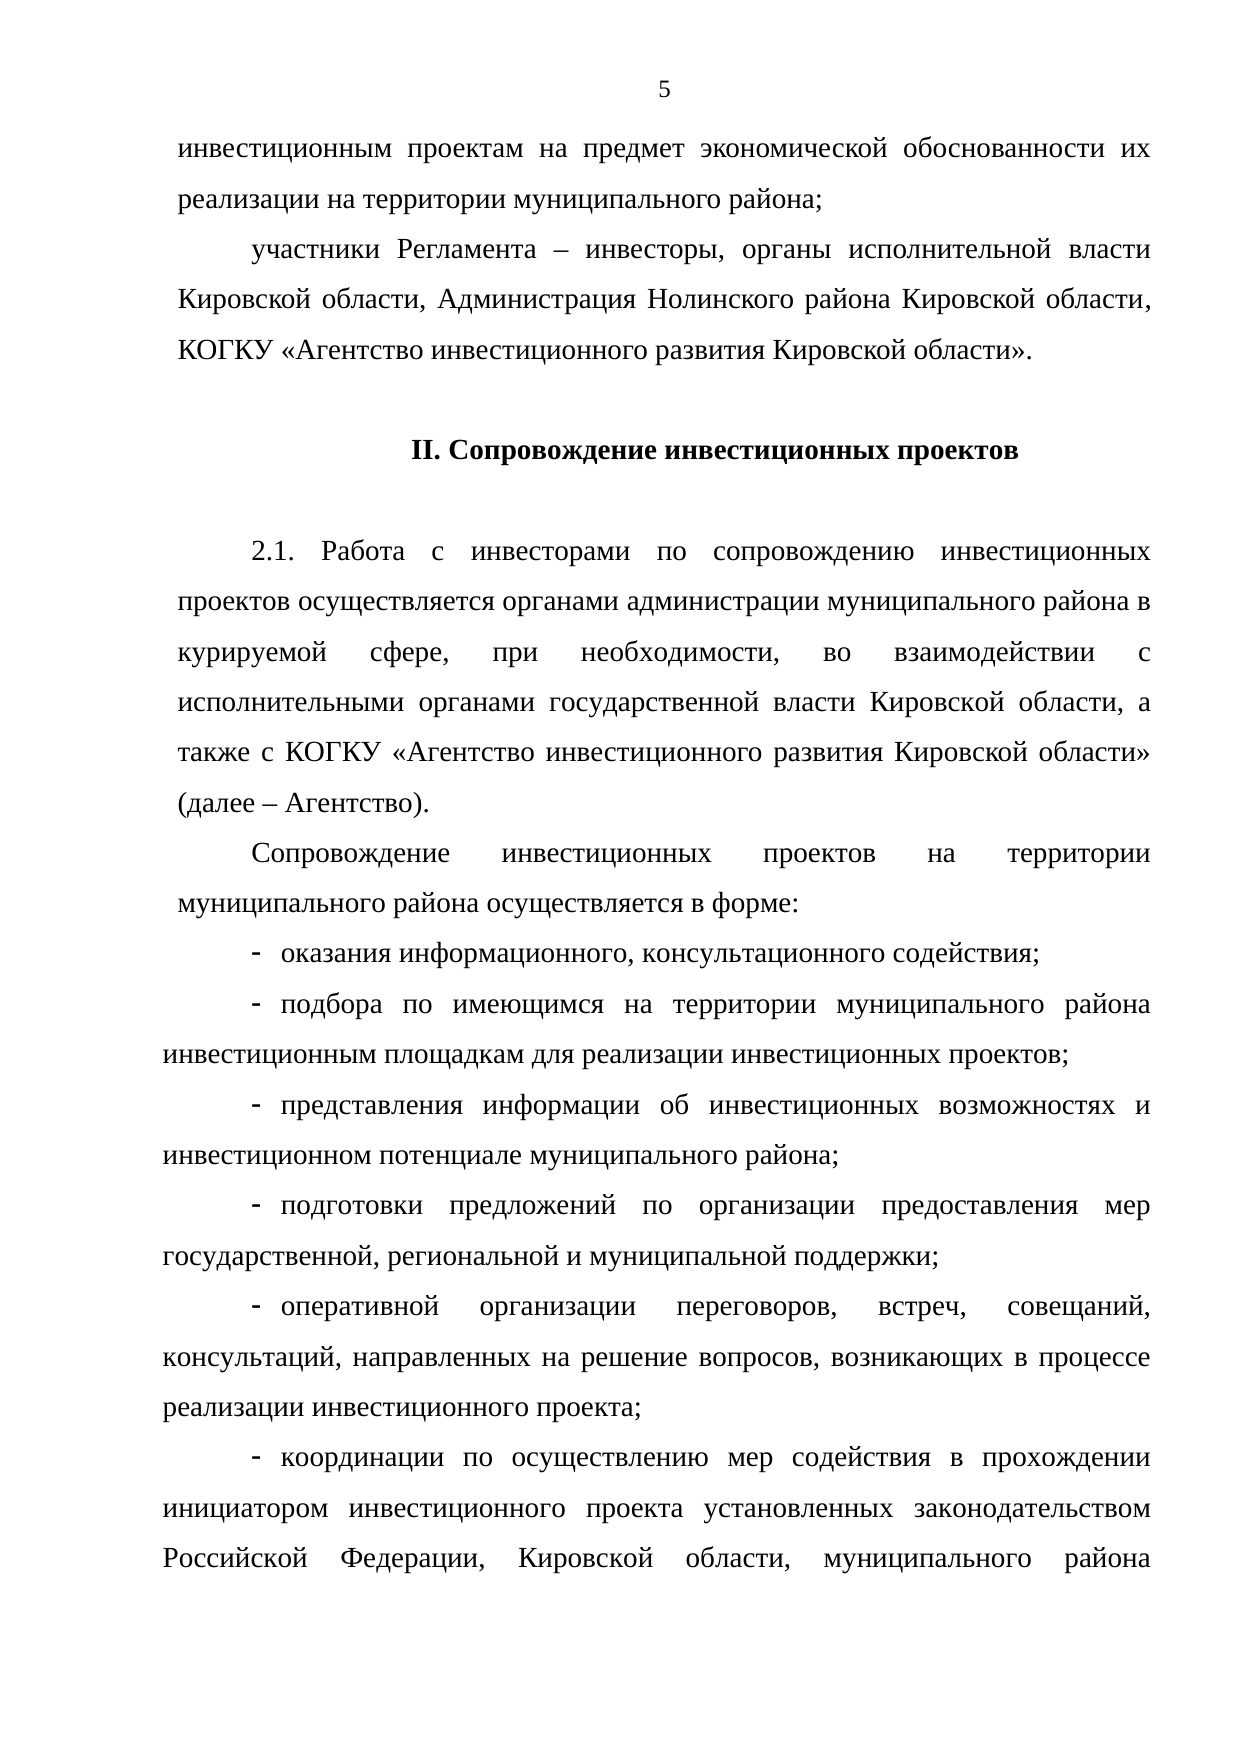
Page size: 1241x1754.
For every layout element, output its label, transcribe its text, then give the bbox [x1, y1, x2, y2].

list оперативной организации переговоров, встреч, совещаний, консультаций, направленных на решение вопросов, возникающих в процессе реализации инвестиционного проекта; [162, 1288, 1152, 1422]
text Сопровождение инвестиционных проектов на территории муниципального района осуществляется в форме: [177, 835, 1152, 919]
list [162, 1439, 1152, 1573]
text II. Сопровождение инвестиционных проектов [411, 432, 1152, 466]
text 2.1. Работа с инвесторами по сопровождению инвестиционных проектов осуществляется органами администрации муниципального района в курируемой сфере, при необходимости, во взаимодействии с исполнительными органами государственной власти Кировской области, а также с КОГКУ «Агентство инвестиционного развития Кировской области» (далее – Агентство). [177, 533, 1152, 818]
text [177, 131, 1152, 214]
list представления информации об инвестиционных возможностях и инвестиционном потенциале муниципального района; [162, 1087, 1152, 1171]
text участники Регламента – инвесторы, органы исполнительной власти Кировской области, Администрация Нолинского района Кировской области, КОГКУ «Агентство инвестиционного развития Кировской области». [177, 231, 1152, 365]
list подбора по имеющимся на территории муниципального района инвестиционным площадкам для реализации инвестиционных проектов; [162, 986, 1152, 1070]
list оказания информационного, консультационного содействия; [162, 936, 1152, 969]
list подготовки предложений по организации предоставления мер государственной, региональной и муниципальной поддержки; [162, 1187, 1152, 1271]
